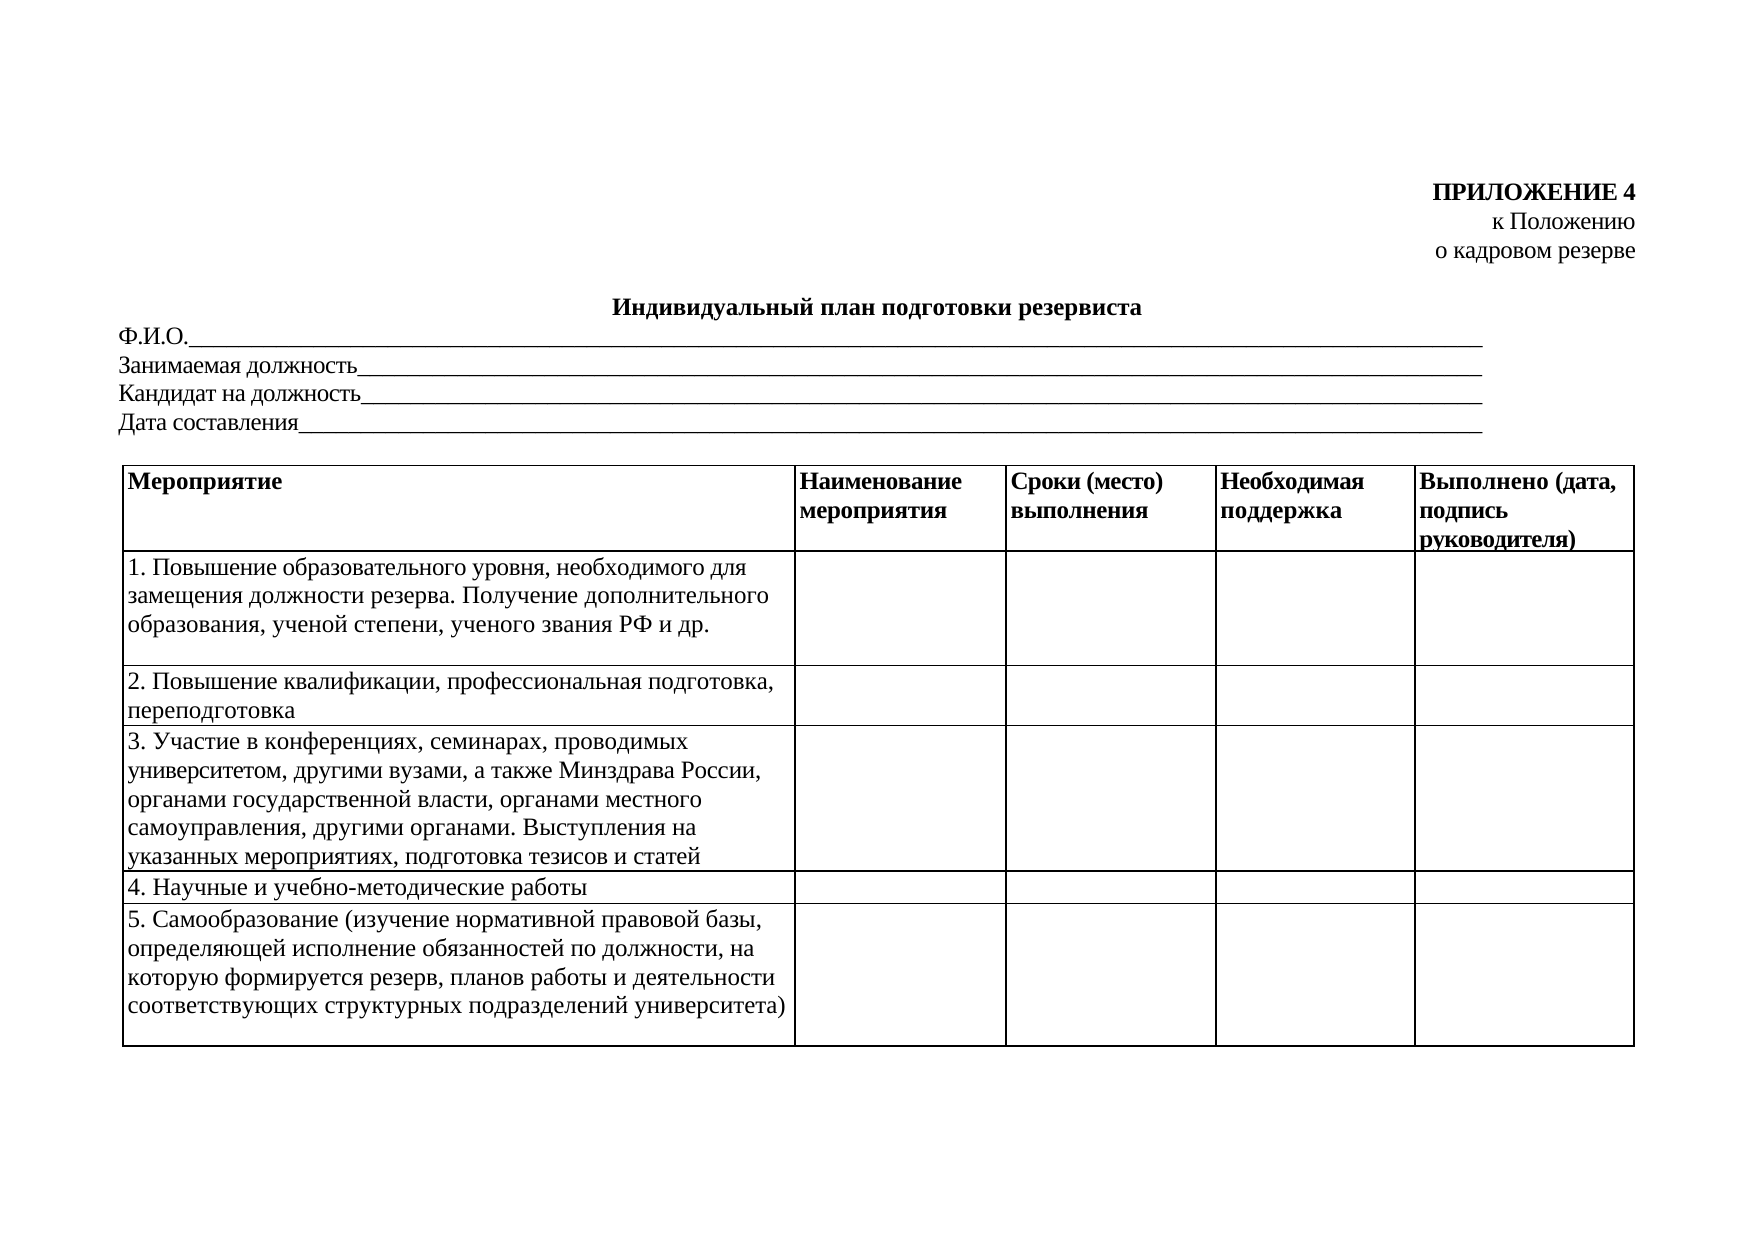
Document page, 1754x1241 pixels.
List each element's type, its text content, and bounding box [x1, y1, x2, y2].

text к Положению [118, 206, 1636, 235]
table_cell [1217, 904, 1414, 1045]
table_cell [1416, 726, 1633, 870]
table_cell [1416, 552, 1633, 665]
table_cell 2. Повышение квалификации, профессиональная подготовка, переподготовка [124, 666, 794, 725]
table_cell [796, 666, 1005, 725]
table_cell [1217, 552, 1414, 665]
table_header Сроки (место) выполнения [1007, 466, 1215, 550]
table_cell 1. Повышение образовательного уровня, необходимого для замещения должности резерва. Получение дополнительного образования, ученой степени, ученого звания РФ и др. [124, 552, 794, 665]
text Индивидуальный план подготовки резервиста [118, 292, 1636, 321]
text Занимаемая должность [118, 350, 1636, 378]
table_cell [1217, 726, 1414, 870]
table_cell [1217, 872, 1414, 903]
table_cell [796, 552, 1005, 665]
table_cell 4. Научные и учебно-методические работы [124, 872, 794, 903]
text Ф.И.О. [118, 321, 1636, 350]
table_cell [1217, 666, 1414, 725]
table_cell [1416, 904, 1633, 1045]
table_header Необходимая поддержка [1217, 466, 1414, 550]
table_cell [1416, 872, 1633, 903]
table_header Наименование мероприятия [796, 466, 1005, 550]
text Кандидат на должность [118, 378, 1636, 407]
table_cell [796, 872, 1005, 903]
table_cell 5. Самообразование (изучение нормативной правовой базы, определяющей исполнение обязанностей по должности, на которую формируется резерв, планов работы и деятельности соответствующих структурных подразделений университета) [124, 904, 794, 1045]
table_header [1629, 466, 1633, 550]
text о кадровом резерве [118, 235, 1636, 263]
text ПРИЛОЖЕНИЕ 4 [118, 177, 1636, 206]
table_cell [1007, 904, 1215, 1045]
table_header Мероприятие [124, 466, 794, 550]
table_cell [1416, 666, 1633, 725]
table_cell [1007, 666, 1215, 725]
table_cell [1007, 726, 1215, 870]
table_cell [1007, 872, 1215, 903]
table_cell [1007, 552, 1215, 665]
table_cell [796, 726, 1005, 870]
text Дата составления [118, 407, 1636, 436]
table_cell [796, 904, 1005, 1045]
